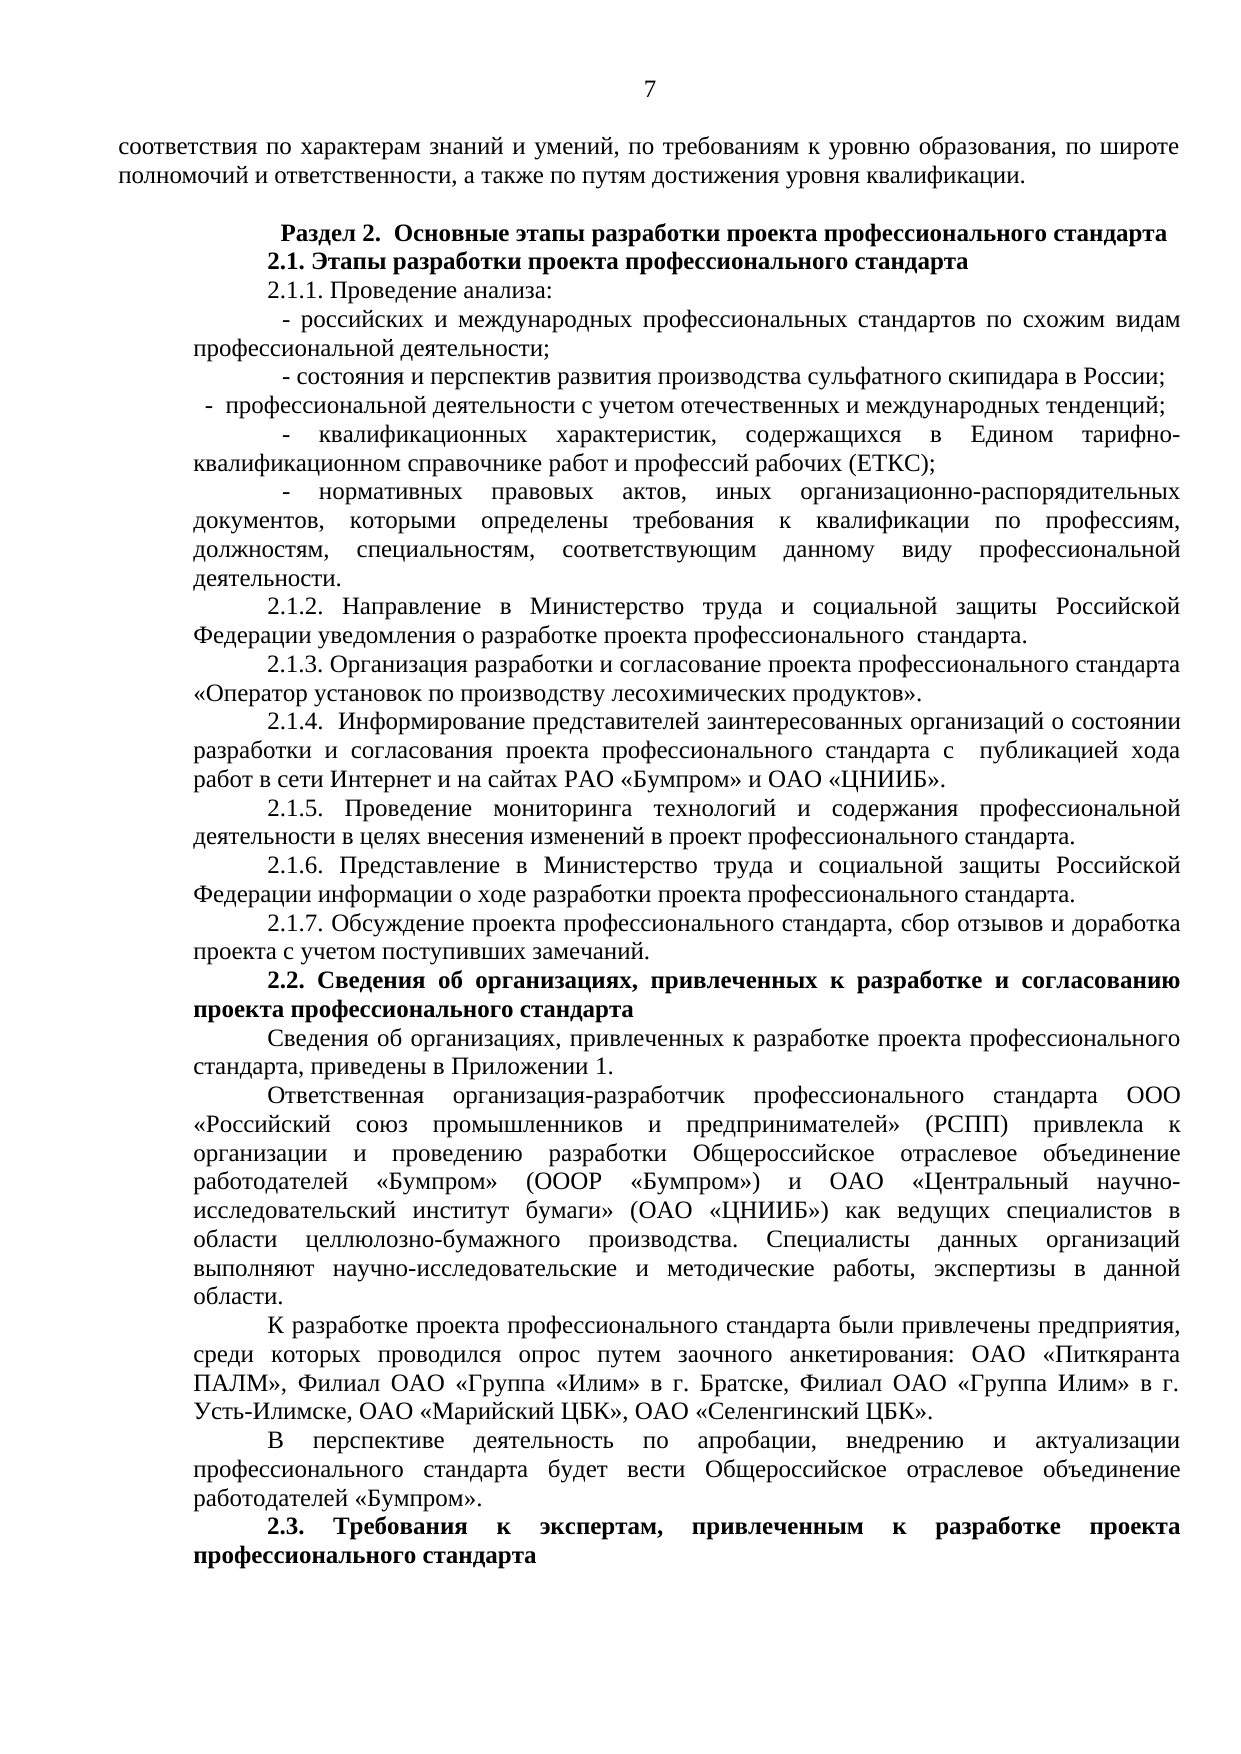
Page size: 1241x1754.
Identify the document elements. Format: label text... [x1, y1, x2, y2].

text 2.1.4. Информирование представителей заинтересованных организаций о состоянии разработки и согласования проекта профессионального стандарта с публикацией хода работ в сети Интернет и на сайтах РАО «Бумпром» и ОАО «ЦНИИБ». [193, 706, 1181, 793]
text 2.1.3. Организация разработки и согласование проекта профессионального стандарта «Оператор установок по производству лесохимических продуктов». [193, 649, 1181, 706]
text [118, 131, 1181, 189]
text - состояния и перспектив развития производства сульфатного скипидара в России; [193, 361, 1181, 390]
text - квалификационных характеристик, содержащихся в Едином тарифно-квалификационном справочнике работ и профессий рабочих (ЕТКС); [193, 419, 1181, 476]
text К разработке проекта профессионального стандарта были привлечены предприятия, среди которых проводился опрос путем заочного анкетирования: ОАО «Питкяранта ПАЛМ», Филиал ОАО «Группа «Илим» в г. Братске, Филиал ОАО «Группа Илим» в г. Усть-Илимске, ОАО «Марийский ЦБК», ОАО «Селенгинский ЦБК». [193, 1310, 1181, 1425]
text 2.3. Требования к экспертам, привлеченным к разработке проекта профессионального стандарта [193, 1511, 1181, 1569]
text 2.1. Этапы разработки проекта профессионального стандарта [193, 246, 1181, 275]
text - нормативных правовых актов, иных организационно-распорядительных документов, которыми определены требования к квалификации по профессиям, должностям, специальностям, соответствующим данному виду профессиональной деятельности. [193, 476, 1181, 591]
text Сведения об организациях, привлеченных к разработке проекта профессионального стандарта, приведены в Приложении 1. [193, 1023, 1181, 1080]
text 2.1.1. Проведение анализа: [193, 275, 1181, 304]
list - профессиональной деятельности с учетом отечественных и международных тенденций; [118, 390, 1181, 419]
text 2.1.6. Представление в Министерство труда и социальной защиты Российской Федерации информации о ходе разработки проекта профессионального стандарта. [193, 850, 1181, 908]
text Раздел 2. Основные этапы разработки проекта профессионального стандарта [193, 218, 1181, 246]
text Ответственная организация-разработчик профессионального стандарта ООО «Российский союз промышленников и предпринимателей» (РСПП) привлекла к организации и проведению разработки Общероссийское отраслевое объединение работодателей «Бумпром» (ОООР «Бумпром») и ОАО «Центральный научно-исследовательский институт бумаги» (ОАО «ЦНИИБ») как ведущих специалистов в области целлюлозно-бумажного производства. Специалисты данных организаций выполняют научно-исследовательские и методические работы, экспертизы в данной области. [193, 1080, 1181, 1310]
text 2.1.7. Обсуждение проекта профессионального стандарта, сбор отзывов и доработка проекта с учетом поступивших замечаний. [193, 908, 1181, 965]
text 2.1.2. Направление в Министерство труда и социальной защиты Российской Федерации уведомления о разработке проекта профессионального стандарта. [193, 591, 1181, 649]
text 2.2. Сведения об организациях, привлеченных к разработке и согласованию проекта профессионального стандарта [193, 965, 1181, 1023]
text - российских и международных профессиональных стандартов по схожим видам профессиональной деятельности; [193, 304, 1181, 361]
text В перспективе деятельность по апробации, внедрению и актуализации профессионального стандарта будет вести Общероссийское отраслевое объединение работодателей «Бумпром». [193, 1425, 1181, 1511]
text 2.1.5. Проведение мониторинга технологий и содержания профессиональной деятельности в целях внесения изменений в проект профессионального стандарта. [193, 793, 1181, 850]
